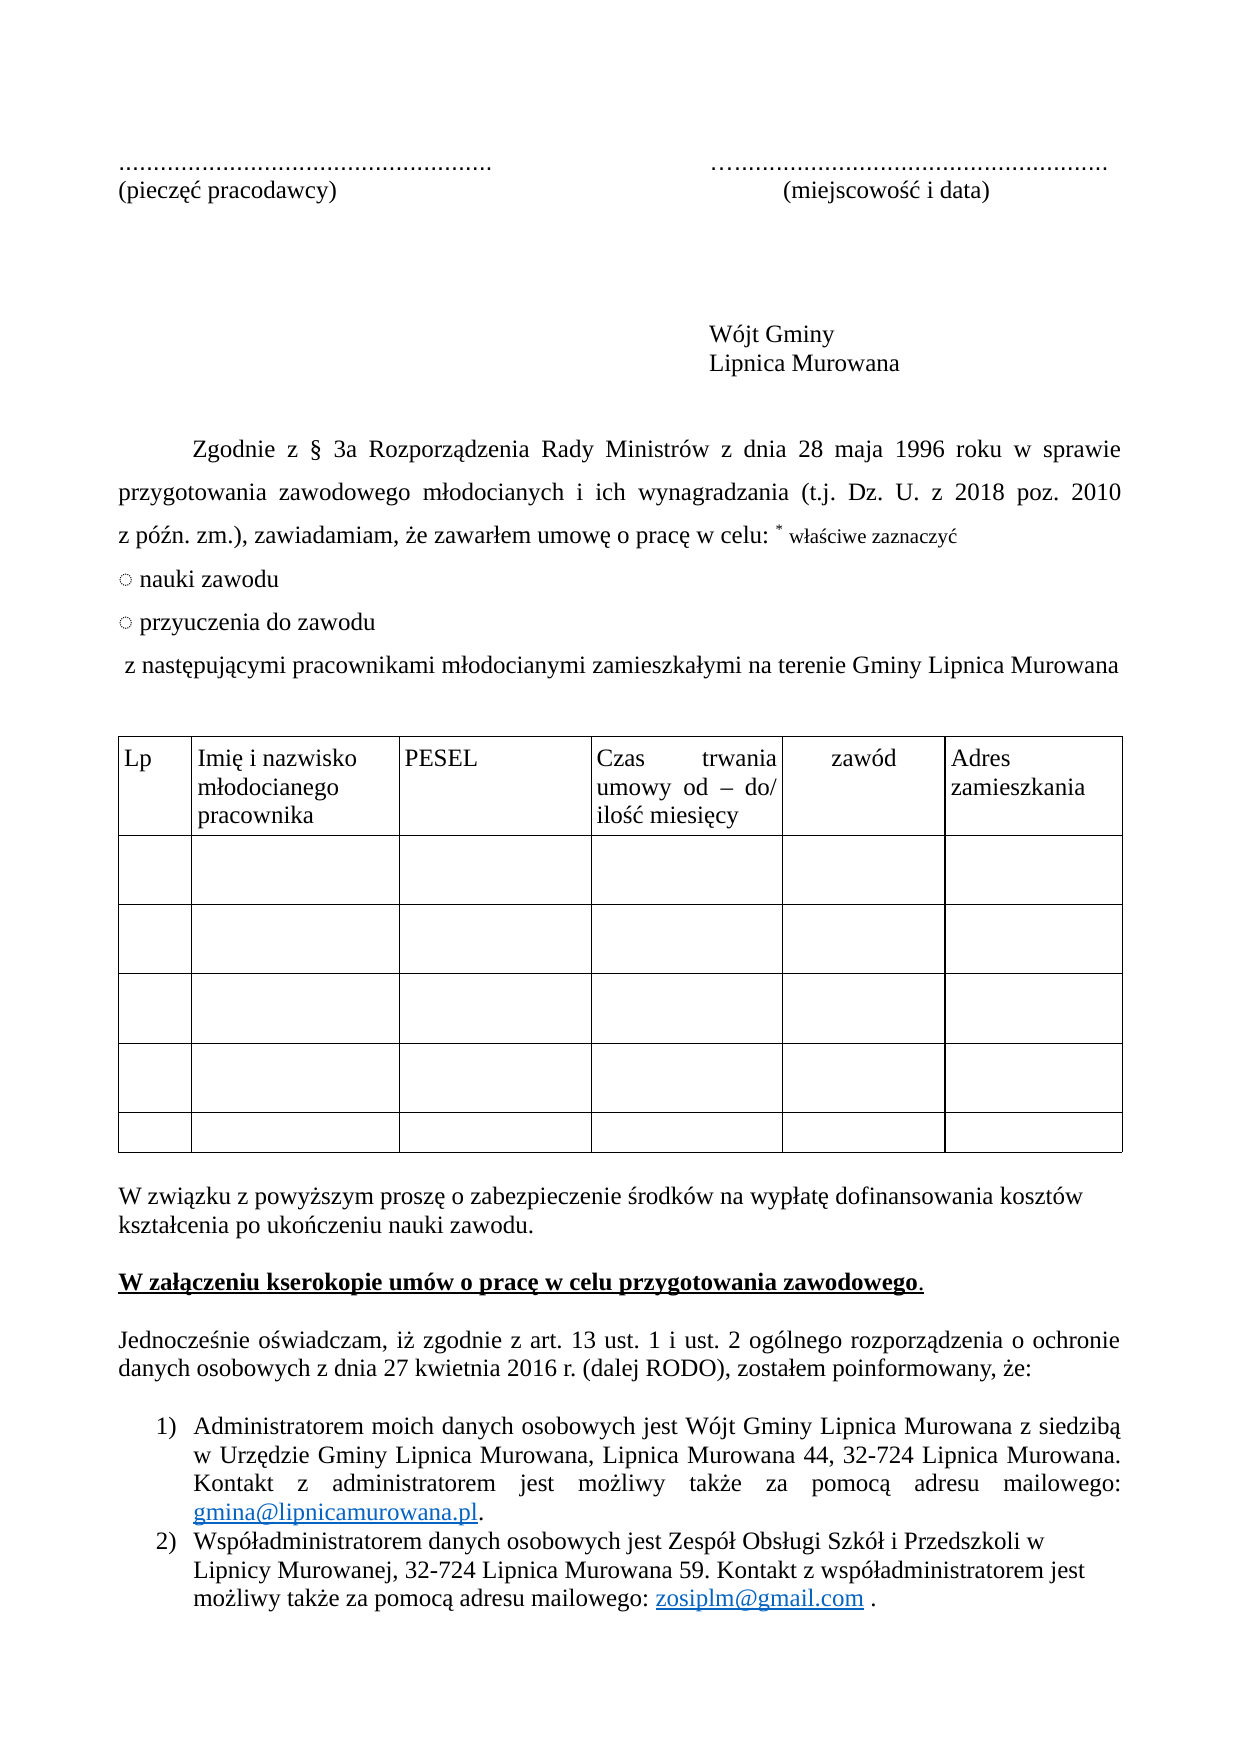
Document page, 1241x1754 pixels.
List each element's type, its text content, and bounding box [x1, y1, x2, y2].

text Lipnica Murowana [118, 348, 1122, 377]
text Zgodnie z § 3a Rozporządzenia Rady Ministrów z dnia 28 maja 1996 roku w sprawie przygotowania zawodowego młodocianych i ich wynagradzania (t.j. Dz. U. z 2018 poz. 2010 z późn. zm.), zawiadamiam, że zawarłem umowę o pracę w celu: * właściwe zaznaczyć [118, 434, 1122, 549]
table_cell [192, 1113, 399, 1152]
table_header Lp [119, 737, 191, 835]
table_header Adres zamieszkania [946, 737, 1122, 835]
table_cell [592, 1044, 782, 1112]
table_cell [946, 836, 1122, 904]
table_cell [783, 1113, 944, 1152]
table_cell [783, 1044, 944, 1112]
text W związku z powyższym proszę o zabezpieczenie środków na wypłatę dofinansowania kosztów kształcenia po ukończeniu nauki zawodu. [118, 1181, 1122, 1238]
table_cell [119, 1113, 191, 1152]
table_cell [592, 905, 782, 973]
text ...................................................... …...................................................... [118, 147, 1122, 176]
table_cell [400, 974, 591, 1042]
text z następującymi pracownikami młodocianymi zamieszkałymi na terenie Gminy Lipnica Murowana [118, 650, 1122, 679]
table_cell [192, 905, 399, 973]
table_cell [119, 836, 191, 904]
table_cell [119, 905, 191, 973]
table_cell [400, 836, 591, 904]
table_cell [400, 905, 591, 973]
table_cell [783, 905, 944, 973]
text Wójt Gminy [118, 319, 1122, 348]
text W załączeniu kserokopie umów o pracę w celu przygotowania zawodowego. [118, 1267, 1122, 1296]
table_cell [946, 1044, 1122, 1112]
table_cell [946, 974, 1122, 1042]
table_cell [400, 1113, 591, 1152]
table_header PESEL [400, 737, 591, 835]
text (pieczęć pracodawcy) (miejscowość i data) [118, 176, 1122, 204]
table_cell [119, 974, 191, 1042]
table_cell [783, 974, 944, 1042]
table_cell [783, 836, 944, 904]
table_cell [592, 836, 782, 904]
table_header Imię i nazwisko młodocianego pracownika [192, 737, 399, 835]
table_cell [946, 905, 1122, 973]
table_cell [192, 974, 399, 1042]
text 󠇭 nauki zawodu [118, 564, 1122, 592]
table_cell [400, 1044, 591, 1112]
list Administratorem moich danych osobowych jest Wójt Gminy Lipnica Murowana z siedzibą w Urzędzie Gminy Lipnica Murowana, Lipnica Murowana 44, 32-724 Lipnica Murowana. Kontakt z administratorem jest możliwy także za pomocą adresu mailowego: gmina@lipnicamurowana.pl. [156, 1411, 1122, 1526]
text 󠇭 przyuczenia do zawodu [118, 607, 1122, 636]
table_header zawód [783, 737, 944, 835]
table_cell [119, 1044, 191, 1112]
table_cell [192, 836, 399, 904]
table_header Czas trwania umowy od – do/ ilość miesięcy [592, 737, 782, 835]
list Współadministratorem danych osobowych jest Zespół Obsługi Szkół i Przedszkoli w Lipnicy Murowanej, 32-724 Lipnica Murowana 59. Kontakt z współadministratorem jest możliwy także za pomocą adresu mailowego: zosiplm@gmail.com . [156, 1526, 1122, 1612]
text Jednocześnie oświadczam, iż zgodnie z art. 13 ust. 1 i ust. 2 ogólnego rozporządzenia o ochronie danych osobowych z dnia 27 kwietnia 2016 r. (dalej RODO), zostałem poinformowany, że: [118, 1325, 1122, 1382]
table_cell [592, 974, 782, 1042]
table_cell [592, 1113, 782, 1152]
table_cell [946, 1113, 1122, 1152]
table_cell [192, 1044, 399, 1112]
